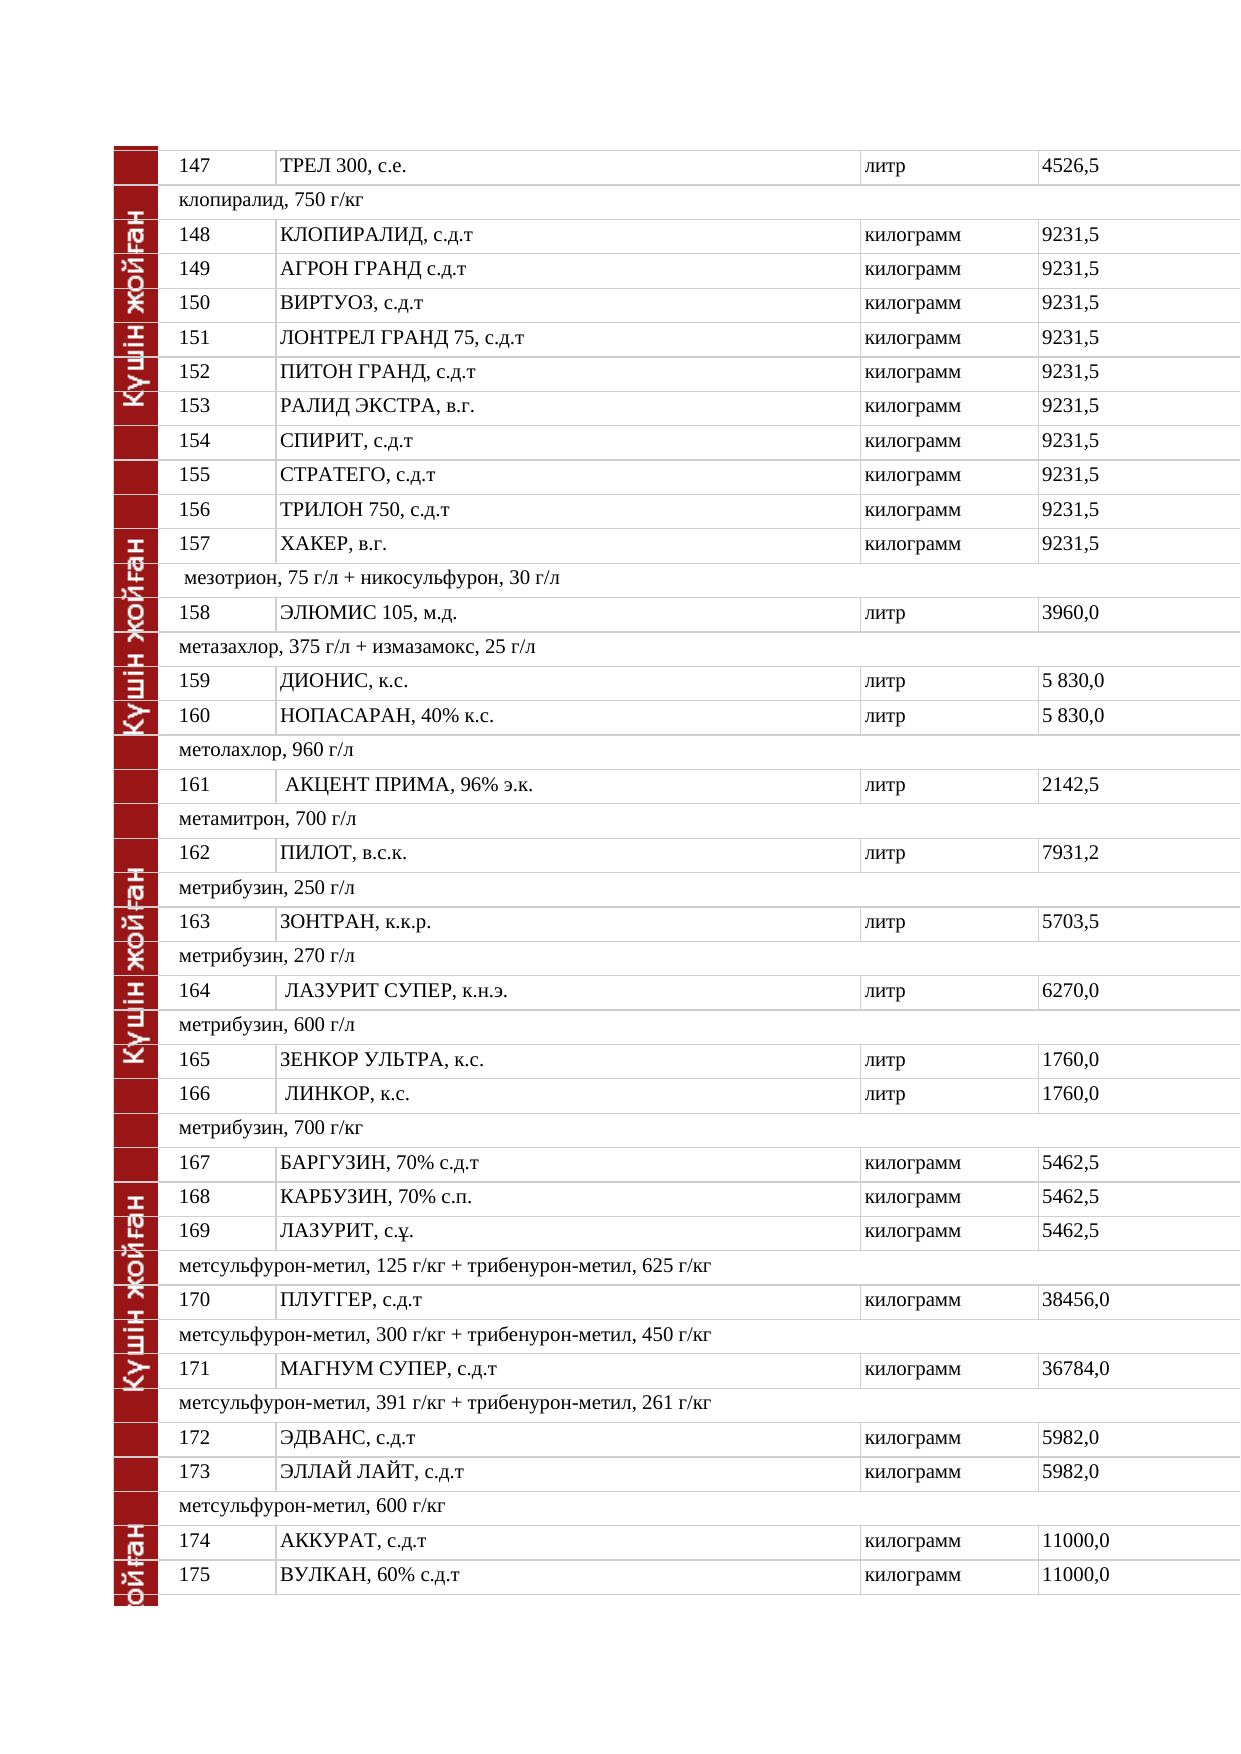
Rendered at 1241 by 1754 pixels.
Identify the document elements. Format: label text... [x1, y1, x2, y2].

table_cell КАРБУЗИН, 70% с.п. [277, 1183, 860, 1216]
table_cell ПИЛОТ, в.с.к. [277, 839, 860, 872]
table_cell килограмм [861, 461, 1038, 494]
table_cell 5 830,0 [1039, 667, 1240, 700]
table_cell ЗЕНКОР УЛЬТРА, к.с. [277, 1045, 860, 1078]
table_cell килограмм [861, 1458, 1038, 1491]
table_cell метсульфурон-метил, 300 г/кг + трибенурон-метил, 450 г/кг [114, 1320, 1240, 1353]
table_cell килограмм [861, 1526, 1038, 1559]
table_cell КЛОПИРАЛИД, с.д.т [277, 220, 860, 253]
table_cell 5 830,0 [1039, 701, 1240, 734]
table_cell литр [861, 839, 1038, 872]
table_cell 164 [114, 976, 275, 1009]
table_cell метрибузин, 250 г/л [114, 873, 1240, 906]
table_cell 5462,5 [1039, 1148, 1240, 1181]
table_cell ЭЛЮМИС 105, м.д. [277, 598, 860, 631]
table_cell 7931,2 [1039, 839, 1240, 872]
table_cell 5982,0 [1039, 1458, 1240, 1491]
picture [114, 146, 158, 150]
table_cell АГРОН ГРАНД с.д.т [277, 254, 860, 287]
table_cell 9231,5 [1039, 358, 1240, 391]
table_cell литр [861, 667, 1038, 700]
table_cell 165 [114, 1045, 275, 1078]
picture [114, 1595, 158, 1606]
table_cell ВУЛКАН, 60% с.д.т [277, 1561, 860, 1594]
table_cell АККУРАТ, с.д.т [277, 1526, 860, 1559]
table_cell ЭДВАНС, с.д.т [277, 1423, 860, 1456]
table_cell ЛАЗУРИТ СУПЕР, к.н.э. [277, 976, 860, 1009]
table_cell килограмм [861, 1183, 1038, 1216]
table_cell 167 [114, 1148, 275, 1181]
table_cell 155 [114, 461, 275, 494]
table_cell 4526,5 [1039, 151, 1240, 184]
table_cell ЛОНТРЕЛ ГРАНД 75, с.д.т [277, 323, 860, 356]
table_cell 11000,0 [1039, 1526, 1240, 1559]
table_cell 38456,0 [1039, 1286, 1240, 1319]
table_cell 157 [114, 529, 275, 562]
table_cell 147 [114, 151, 275, 184]
table_cell литр [861, 151, 1038, 184]
table_cell литр [861, 770, 1038, 803]
table_cell ДИОНИС, к.с. [277, 667, 860, 700]
table_cell 170 [114, 1286, 275, 1319]
table_cell 163 [114, 908, 275, 941]
table_cell килограмм [861, 358, 1038, 391]
table_cell ПИТОН ГРАНД, с.д.т [277, 358, 860, 391]
table_cell 175 [114, 1561, 275, 1594]
table_cell 9231,5 [1039, 392, 1240, 425]
table_cell литр [861, 976, 1038, 1009]
table_cell килограмм [861, 1354, 1038, 1387]
table_cell 169 [114, 1217, 275, 1250]
table_cell 6270,0 [1039, 976, 1240, 1009]
table_cell метсульфурон-метил, 125 г/кг + трибенурон-метил, 625 г/кг [114, 1251, 1240, 1284]
table_cell ЛИНКОР, к.с. [277, 1079, 860, 1112]
table_cell килограмм [861, 1148, 1038, 1181]
table_cell МАГНУМ СУПЕР, с.д.т [277, 1354, 860, 1387]
table_cell 9231,5 [1039, 461, 1240, 494]
table_cell РАЛИД ЭКСТРА, в.г. [277, 392, 860, 425]
table_cell килограмм [861, 426, 1038, 459]
table_cell 159 [114, 667, 275, 700]
table_cell ПЛУГГЕР, с.д.т [277, 1286, 860, 1319]
table_cell литр [861, 1045, 1038, 1078]
table_cell килограмм [861, 529, 1038, 562]
table_cell 151 [114, 323, 275, 356]
table_cell 9231,5 [1039, 254, 1240, 287]
table_cell килограмм [861, 392, 1038, 425]
table_cell килограмм [861, 1286, 1038, 1319]
table_cell НОПАСАРАН, 40% к.с. [277, 701, 860, 734]
table_cell метамитрон, 700 г/л [114, 804, 1240, 837]
table_cell 9231,5 [1039, 289, 1240, 322]
table_cell ТРЕЛ 300, с.е. [277, 151, 860, 184]
table_cell 172 [114, 1423, 275, 1456]
table_cell метрибузин, 270 г/л [114, 942, 1240, 975]
table_cell метрибузин, 600 г/л [114, 1011, 1240, 1044]
table_cell 5703,5 [1039, 908, 1240, 941]
table_cell 168 [114, 1183, 275, 1216]
table_cell СПИРИТ, с.д.т [277, 426, 860, 459]
table_cell 9231,5 [1039, 529, 1240, 562]
table_cell 149 [114, 254, 275, 287]
table_cell ЛАЗУРИТ, с.ұ. [277, 1217, 860, 1250]
table_cell килограмм [861, 1217, 1038, 1250]
table_cell 156 [114, 495, 275, 528]
table_cell метрибузин, 700 г/кг [114, 1114, 1240, 1147]
table_cell ЭЛЛАЙ ЛАЙТ, с.д.т [277, 1458, 860, 1491]
table_cell 1760,0 [1039, 1045, 1240, 1078]
table_cell метазахлор, 375 г/л + измазамокс, 25 г/л [114, 633, 1240, 666]
table_cell 9231,5 [1039, 495, 1240, 528]
table_cell 152 [114, 358, 275, 391]
table_cell 154 [114, 426, 275, 459]
table_cell литр [861, 598, 1038, 631]
table_cell 36784,0 [1039, 1354, 1240, 1387]
table_cell 158 [114, 598, 275, 631]
table_cell 148 [114, 220, 275, 253]
table_cell килограмм [861, 254, 1038, 287]
table_cell 5982,0 [1039, 1423, 1240, 1456]
table_cell литр [861, 908, 1038, 941]
table_cell килограмм [861, 220, 1038, 253]
table_cell килограмм [861, 289, 1038, 322]
table_cell килограмм [861, 1423, 1038, 1456]
table_cell литр [861, 1079, 1038, 1112]
table_cell килограмм [861, 495, 1038, 528]
table_cell килограмм [861, 323, 1038, 356]
table_cell ЗОНТРАН, к.к.р. [277, 908, 860, 941]
table_cell мезотрион, 75 г/л + никосульфурон, 30 г/л [114, 564, 1240, 597]
table_cell 3960,0 [1039, 598, 1240, 631]
table_cell 166 [114, 1079, 275, 1112]
table_cell 153 [114, 392, 275, 425]
table_cell ВИРТУОЗ, с.д.т [277, 289, 860, 322]
table_cell 9231,5 [1039, 323, 1240, 356]
table_cell БАРГУЗИН, 70% с.д.т [277, 1148, 860, 1181]
table_cell 174 [114, 1526, 275, 1559]
table_cell 150 [114, 289, 275, 322]
table_cell ХАКЕР, в.г. [277, 529, 860, 562]
table_cell 2142,5 [1039, 770, 1240, 803]
table_cell СТРАТЕГО, с.д.т [277, 461, 860, 494]
table_cell 173 [114, 1458, 275, 1491]
table_cell метолахлор, 960 г/л [114, 736, 1240, 769]
table_cell литр [861, 701, 1038, 734]
table_cell 9231,5 [1039, 426, 1240, 459]
table_cell 1760,0 [1039, 1079, 1240, 1112]
table_cell 171 [114, 1354, 275, 1387]
table_cell АКЦЕНТ ПРИМА, 96% э.к. [277, 770, 860, 803]
table_cell ТРИЛОН 750, с.д.т [277, 495, 860, 528]
table_cell 162 [114, 839, 275, 872]
table_cell килограмм [861, 1561, 1038, 1594]
table_cell 160 [114, 701, 275, 734]
table_cell 161 [114, 770, 275, 803]
table_cell 9231,5 [1039, 220, 1240, 253]
table_cell метсульфурон-метил, 391 г/кг + трибенурон-метил, 261 г/кг [114, 1389, 1240, 1422]
table_cell метсульфурон-метил, 600 г/кг [114, 1492, 1240, 1525]
table_cell клопиралид, 750 г/кг [114, 186, 1240, 219]
table_cell 11000,0 [1039, 1561, 1240, 1594]
table_cell 5462,5 [1039, 1183, 1240, 1216]
table_cell 5462,5 [1039, 1217, 1240, 1250]
